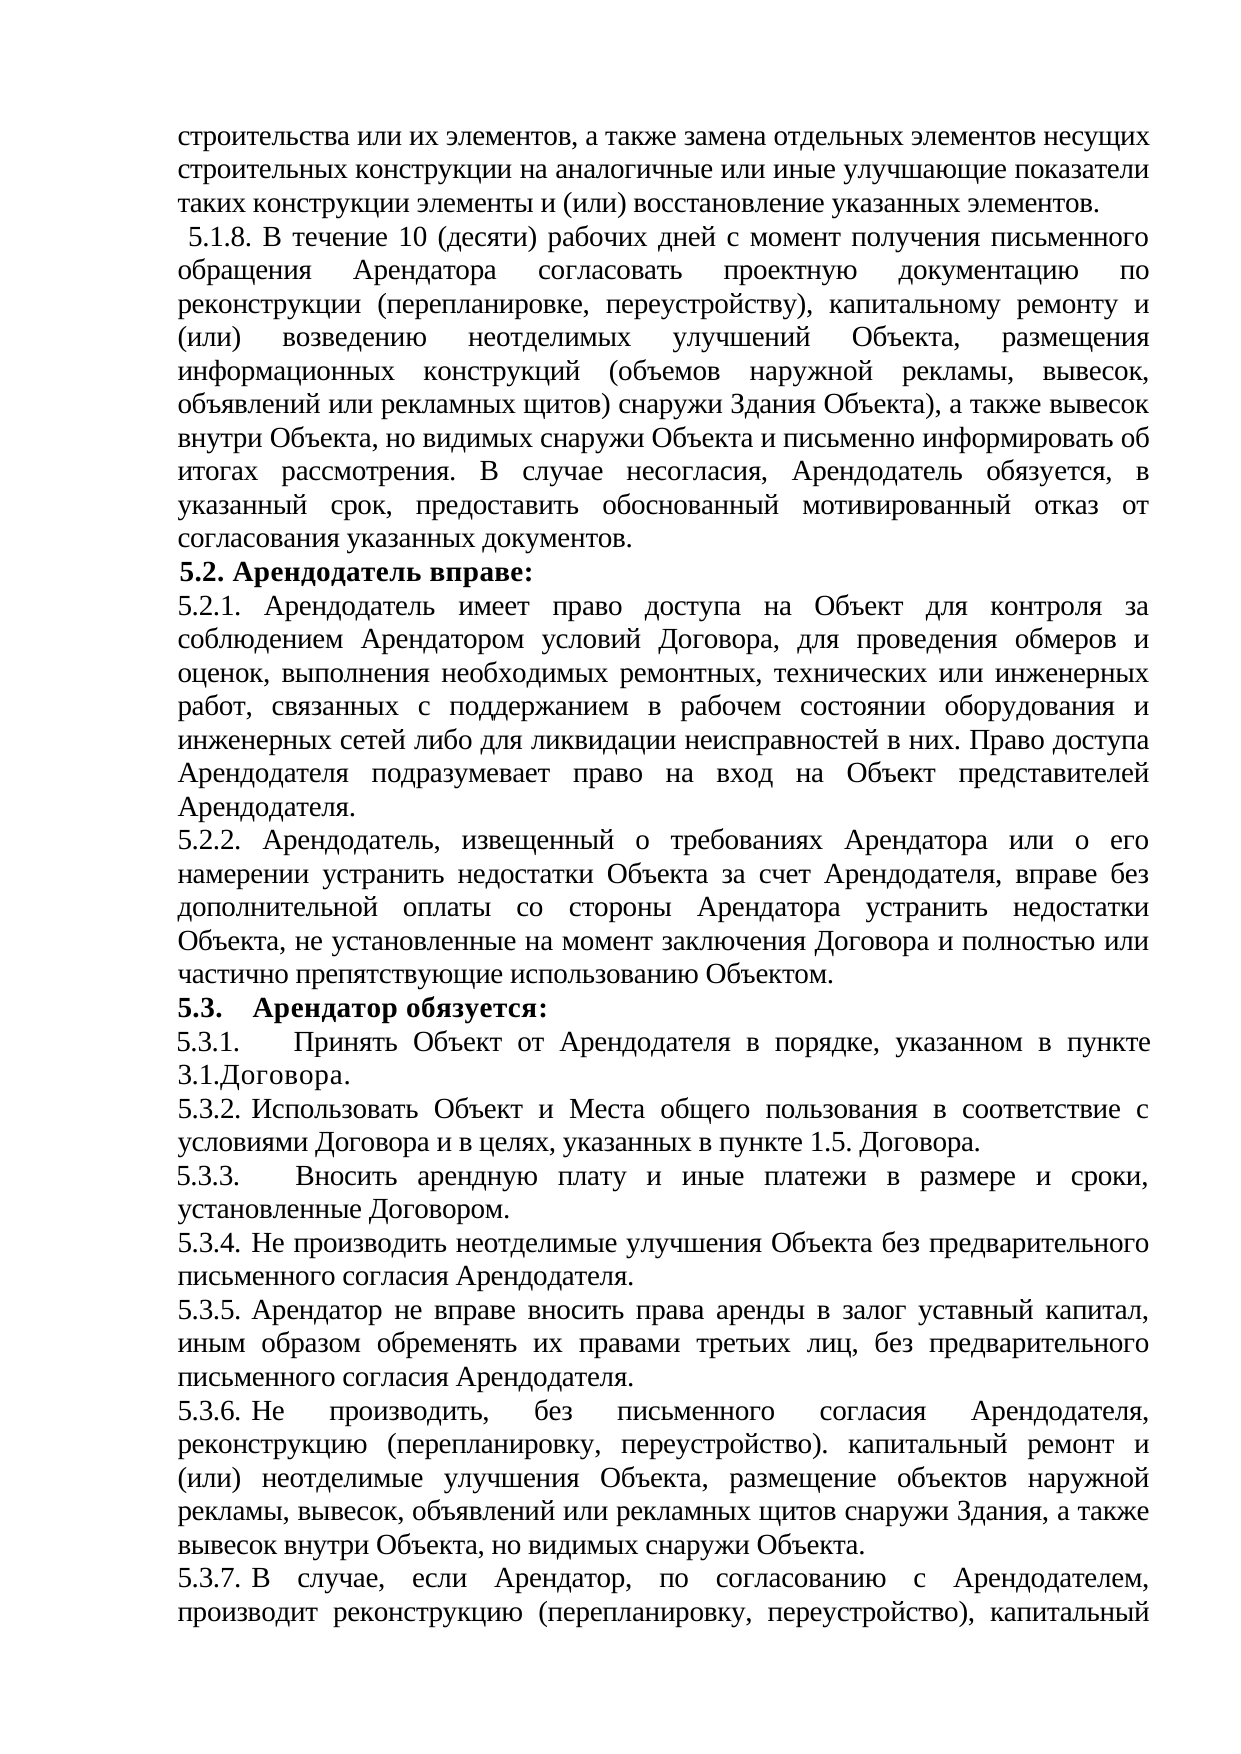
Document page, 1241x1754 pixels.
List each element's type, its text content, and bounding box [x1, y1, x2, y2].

list Арендатор обязуется: [177, 990, 1152, 1024]
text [177, 118, 1149, 219]
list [177, 1560, 1149, 1627]
list Не производить неотделимые улучшения Объекта без предварительного письменного согласия Арендодателя. [177, 1225, 1149, 1292]
text 5.2.2. Арендодатель, извещенный о требованиях Арендатора или о его намерении устранить недостатки Объекта за счет Арендодателя, вправе без дополнительной оплаты со cтороны Арендатора устранить недостатки Объекта, не установленные на момент заключения Договора и полностью или частично препятствующие использованию Объектом. [177, 822, 1149, 990]
text 5.1.8. В течение 10 (десяти) рабочих дней с момент получения письменного обращения Арендатора coгласовать проектную документацию по реконструкции (перепланировке, переустройству), капитальному ремонту и (или) возведению неотделимых улучшений Объекта, размещения информационных конструкций (объемов наружной рекламы, вывесок, объявлений или рекламных щитов) снаружи Здания Объекта), а также вывесок внутри Объекта, но видимых снаружи Объекта и письменно информировать об итогах рассмотрения. В случае несогласия, Арендодатель обязуeтся, в указанный срок, предоставить обоснованный мотивированный отказ от согласования указанных документов. [177, 219, 1149, 554]
text 5.2. Арендодатель вправе: [179, 554, 1152, 588]
list Принять Объект от Арендодателя в порядке, указанном в пункте 3.1.Договора. [176, 1024, 1152, 1091]
list Арендатор не вправе вносить права аренды в залог уставный капитал, иным образом обременять их правами третьих лиц, без предварительного письменного согласия Арендодателя. [177, 1292, 1149, 1393]
text 5.2.1. Арендодатель имеет право доступа на Объект для контроля за соблюдением Арендатором условий Договора, для проведения обмеров и оценок, выполнения необходимых ремонтных, технических или инженерных работ, связанных с поддержанием в рабочем состоянии оборудования и инженерных сетей либо для ликвидации неисправностей в них. Право доступа Арендодателя подразумевает право на вход на Объект представителей Арендодателя. [177, 588, 1149, 822]
list Вносить арендную плату и иные платежи в размере и сроки, установленные Договором. [176, 1158, 1149, 1225]
list Не производить, без письменного согласия Арендодателя, реконструкцию (перепланировку, переустройство). капитальный ремонт и (или) неотделимые улучшения Объекта, размещение объектов наружной рекламы, вывесок, объявлений или рекламных щитов снаружи Здания, а также вывесок внутри Объекта, но видимых снаружи Объекта. [177, 1393, 1149, 1560]
list Использовать Объект и Места общего пользования в соответствие с условиями Договора и в целях, указанных в пункте 1.5. Договора. [177, 1091, 1149, 1158]
